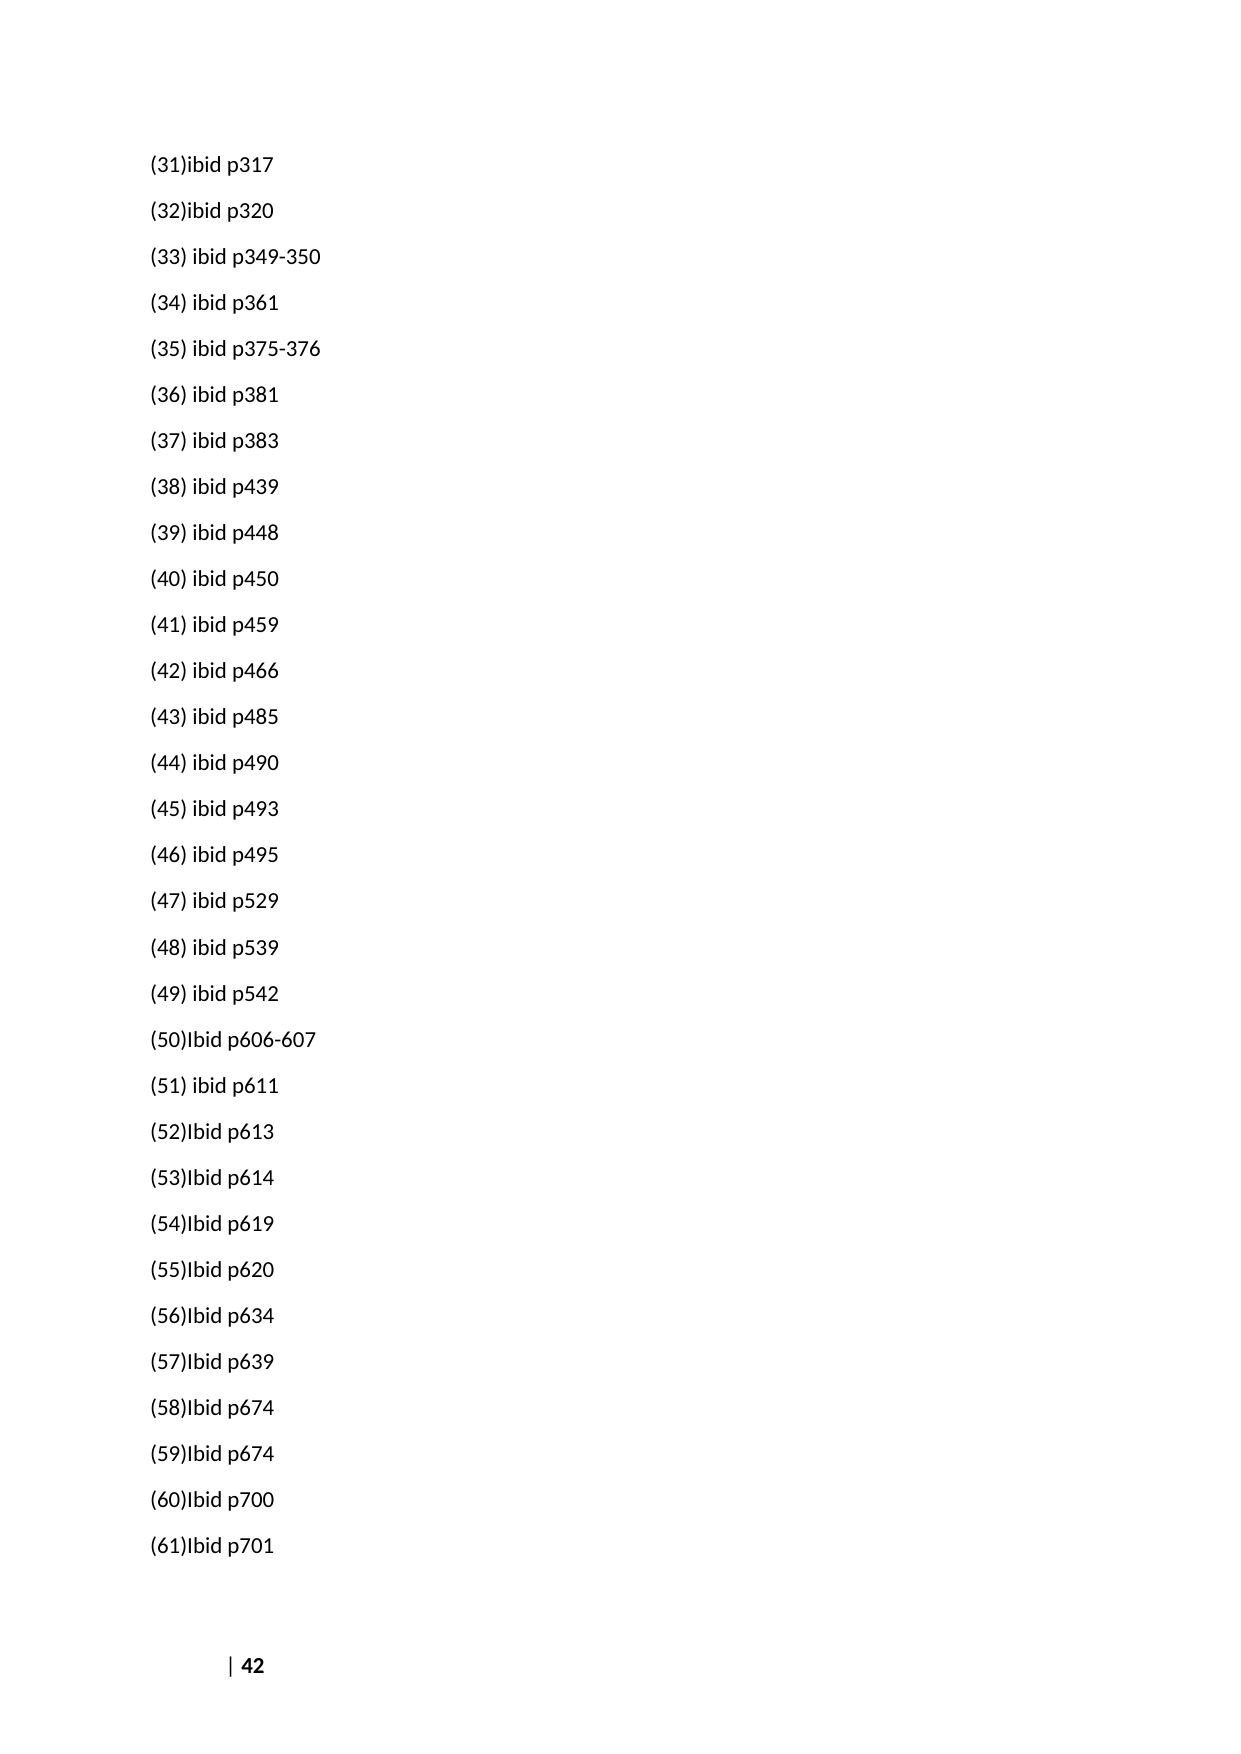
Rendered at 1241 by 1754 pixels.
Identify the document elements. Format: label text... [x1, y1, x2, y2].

text (42) ibid p466 [150, 656, 1090, 684]
text (40) ibid p450 [150, 564, 1090, 592]
text (41) ibid p459 [150, 610, 1090, 638]
text (47) ibid p529 [150, 887, 1090, 915]
text (50)Ibid p606-607 [150, 1025, 1090, 1053]
text (31)ibid p317 [150, 150, 1090, 178]
text (33) ibid p349-350 [150, 242, 1090, 270]
text (52)Ibid p613 [150, 1117, 1090, 1145]
text (36) ibid p381 [150, 380, 1090, 408]
text (38) ibid p439 [150, 472, 1090, 500]
text (60)Ibid p700 [150, 1485, 1090, 1513]
text (49) ibid p542 [150, 979, 1090, 1007]
text (32)ibid p320 [150, 196, 1090, 224]
text (35) ibid p375-376 [150, 334, 1090, 362]
text (44) ibid p490 [150, 748, 1090, 777]
text (56)Ibid p634 [150, 1301, 1090, 1329]
text (39) ibid p448 [150, 518, 1090, 546]
text (55)Ibid p620 [150, 1255, 1090, 1283]
text (43) ibid p485 [150, 702, 1090, 731]
text (53)Ibid p614 [150, 1163, 1090, 1191]
text (45) ibid p493 [150, 794, 1090, 823]
text (58)Ibid p674 [150, 1393, 1090, 1421]
text (34) ibid p361 [150, 288, 1090, 316]
text (37) ibid p383 [150, 426, 1090, 454]
text (48) ibid p539 [150, 933, 1090, 961]
text (46) ibid p495 [150, 841, 1090, 869]
text (59)Ibid p674 [150, 1439, 1090, 1467]
text (57)Ibid p639 [150, 1347, 1090, 1375]
text (54)Ibid p619 [150, 1209, 1090, 1237]
text (61)Ibid p701 [150, 1531, 1090, 1559]
text (51) ibid p611 [150, 1071, 1090, 1099]
